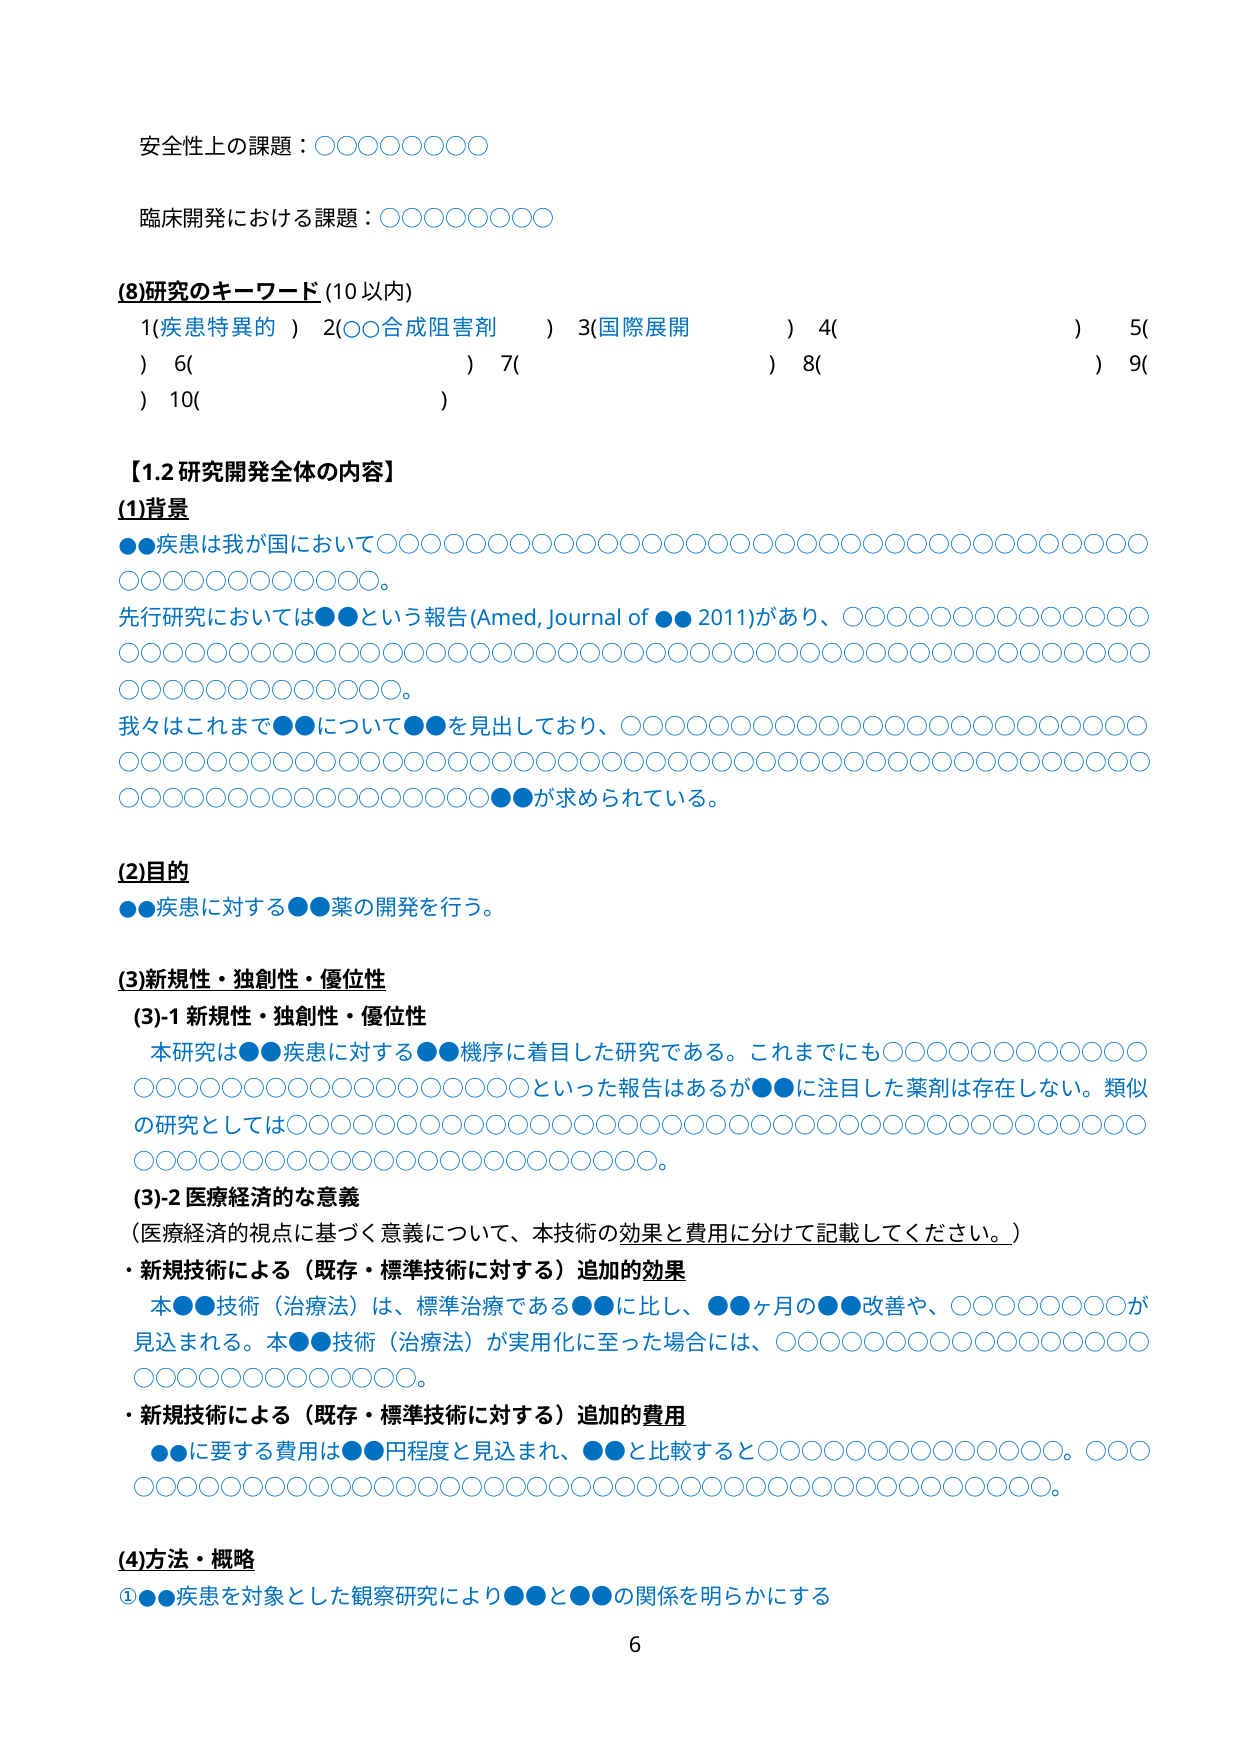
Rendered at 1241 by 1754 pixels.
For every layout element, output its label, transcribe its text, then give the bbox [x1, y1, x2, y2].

text 本●●技術（治療法）は、標準治療である●●に比し、●●ヶ月の●●改善や、○○○○○○○○が見込まれる。本●●技術（治療法）が実用化に至った場合には、○○○○○○○○○○○○○○○○○○○○○○○○○○○○○○。 [133, 1287, 1152, 1395]
text ①●●疾患を対象とした観察研究により●●と●●の関係を明らかにする [118, 1577, 1152, 1613]
text 先行研究においては●●という報告(Amed, Journal of ●● 2011)があり、○○○○○○○○○○○○○○○○○○○○○○○○○○○○○○○○○○○○○○○○○○○○○○○○○○○○○○○○○○○○○○○○○○○○○○○○○○。 [118, 598, 1152, 707]
text ・新規技術による（既存・標準技術に対する）追加的費用 [118, 1395, 1152, 1432]
text 1(疾患特異的 ) 2(○○合成阻害剤 ) 3(国際展開 ) 4( ) 5( ) 6( ) 7( ) 8( ) 9( ) 10( ) [140, 308, 1152, 417]
text (2)目的 [118, 852, 1152, 888]
text 臨床開発における課題：○○○○○○○○ [139, 199, 1152, 235]
text (3)-1 新規性・独創性・優位性 [118, 997, 1152, 1033]
text (3)-2医療経済的な意義 [118, 1178, 1152, 1214]
text ●●疾患に対する●●薬の開発を行う。 [118, 888, 1152, 924]
text (4)方法・概略 [118, 1540, 1152, 1577]
text 【1.2研究開発全体の内容】 [118, 453, 1152, 489]
text (3)新規性・独創性・優位性 [118, 960, 1152, 997]
text 我々はこれまで●●について●●を見出しており、○○○○○○○○○○○○○○○○○○○○○○○○○○○○○○○○○○○○○○○○○○○○○○○○○○○○○○○○○○○○○○○○○○○○○○○○○○○○○○○○○○○○○○○○●●が求められている。 [118, 707, 1152, 815]
text (8)研究のキーワード (10以内) [118, 272, 1152, 308]
text 安全性上の課題：○○○○○○○○ [139, 127, 1152, 163]
text 本研究は●●疾患に対する●●機序に着目した研究である。これまでにも○○○○○○○○○○○○○○○○○○○○○○○○○○○○○○といった報告はあるが●●に注目した薬剤は存在しない。類似の研究としては○○○○○○○○○○○○○○○○○○○○○○○○○○○○○○○○○○○○○○○○○○○○○○○○○○○○○○○○○○○○○○○。 [133, 1033, 1152, 1178]
text (1)背景 [118, 489, 1152, 525]
text ・新規技術による（既存・標準技術に対する）追加的効果 [118, 1250, 1152, 1287]
text ●●疾患は我が国において○○○○○○○○○○○○○○○○○○○○○○○○○○○○○○○○○○○○○○○○○○○○○○○。 [118, 525, 1152, 598]
text ●●に要する費用は●●円程度と見込まれ、●●と比較すると○○○○○○○○○○○○○○。○○○○○○○○○○○○○○○○○○○○○○○○○○○○○○○○○○○○○○○○○○○○○。 [133, 1432, 1152, 1504]
text （医療経済的視点に基づく意義について、本技術の効果と費用に分けて記載してください。） [118, 1214, 1152, 1250]
